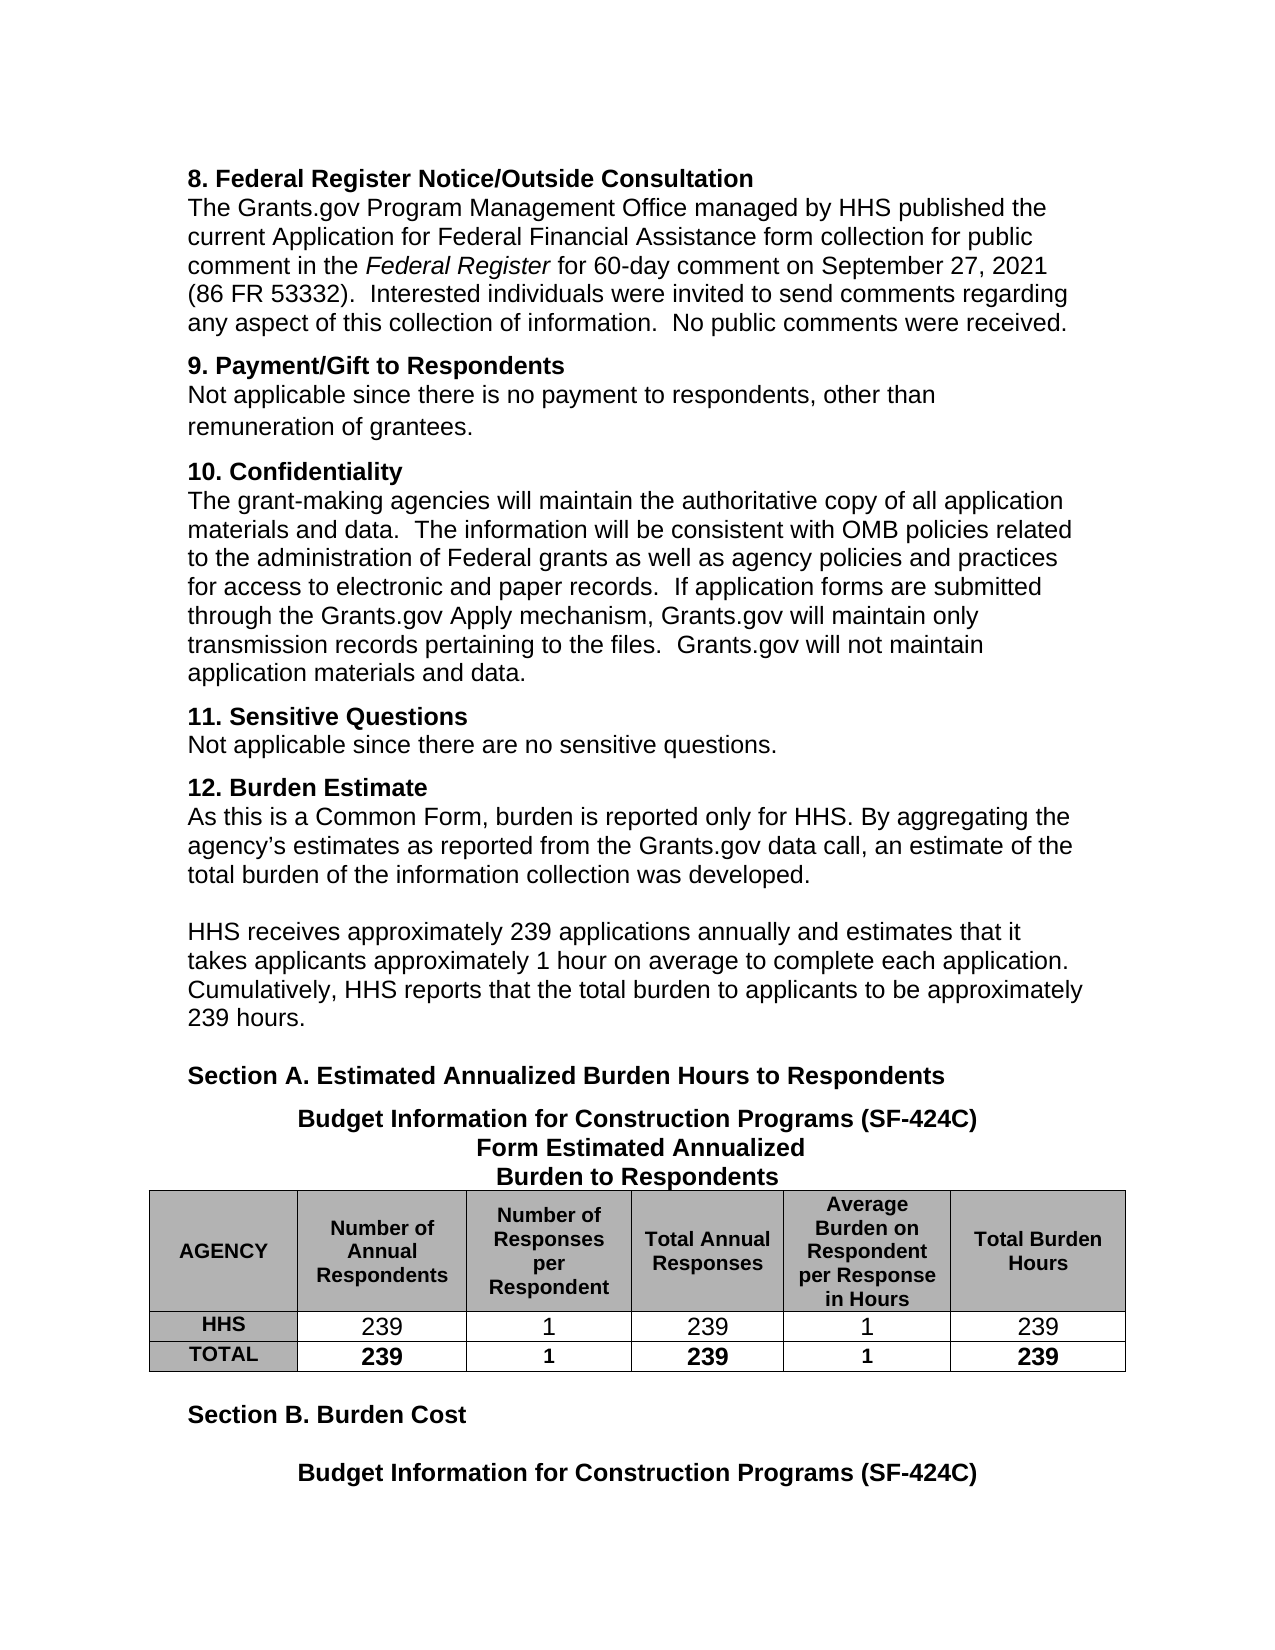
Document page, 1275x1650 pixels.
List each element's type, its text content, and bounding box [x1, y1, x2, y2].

table_cell 1 [467, 1342, 631, 1371]
table_cell 239 [632, 1312, 783, 1341]
table_cell 239 [951, 1342, 1125, 1371]
table_cell 239 [298, 1342, 466, 1371]
text Not applicable since there is no payment to respondents, other than remuneration of grantees. [187, 380, 1087, 443]
table_header Total Burden Hours [951, 1191, 1125, 1311]
table_cell 239 [298, 1312, 466, 1341]
text Form Estimated Annualized [187, 1133, 1087, 1162]
table_cell 1 [784, 1342, 950, 1371]
text HHS receives approximately 239 applications annually and estimates that it takes applicants approximately 1 hour on average to complete each application. Cumulatively, HHS reports that the total burden to applicants to be approximately 239 hours. [187, 917, 1087, 1032]
text Budget Information for Construction Programs (SF-424C) [187, 1104, 1087, 1133]
text Section A. Estimated Annualized Burden Hours to Respondents [187, 1061, 1087, 1090]
text The grant-making agencies will maintain the authoritative copy of all application materials and data. The information will be consistent with OMB policies related to the administration of Federal grants as well as agency policies and practices for access to electronic and paper records. If application forms are submitted through the Grants.gov Apply mechanism, Grants.gov will maintain only transmission records pertaining to the files. Grants.gov will not maintain application materials and data. [187, 486, 1087, 687]
text 8. Federal Register Notice/Outside Consultation [187, 164, 1087, 193]
table_header Number of Annual Respondents [298, 1191, 466, 1311]
table_header Average Burden on Respondent per Response in Hours [784, 1191, 950, 1311]
table_header Number of Responses per Respondent [467, 1191, 631, 1311]
table_cell 1 [784, 1312, 950, 1341]
table_cell 239 [951, 1312, 1125, 1341]
text 10. Confidentiality [187, 457, 1087, 486]
text 12. Burden Estimate [187, 773, 1087, 802]
text Budget Information for Construction Programs (SF-424C) [187, 1458, 1087, 1487]
text As this is a Common Form, burden is reported only for HHS. By aggregating the agency’s estimates as reported from the Grants.gov data call, an estimate of the total burden of the information collection was developed. [187, 802, 1087, 888]
table_cell 1 [467, 1312, 631, 1341]
table_header AGENCY [150, 1191, 297, 1311]
table_cell TOTAL [150, 1342, 297, 1371]
table_cell HHS [150, 1312, 297, 1341]
text Not applicable since there are no sensitive questions. [187, 730, 1087, 759]
text The Grants.gov Program Management Office managed by HHS published the current Application for Federal Financial Assistance form collection for public comment in the Federal Register for 60-day comment on September 27, 2021 (86 FR 53332). Interested individuals were invited to send comments regarding any aspect of this collection of information. No public comments were received. [187, 193, 1087, 337]
table_cell 239 [632, 1342, 783, 1371]
text 11. Sensitive Questions [187, 702, 1087, 730]
text 9. Payment/Gift to Respondents [187, 351, 1087, 380]
text Burden to Respondents [187, 1162, 1087, 1190]
table_header Total Annual Responses [632, 1191, 783, 1311]
text Section B. Burden Cost [187, 1401, 1087, 1429]
